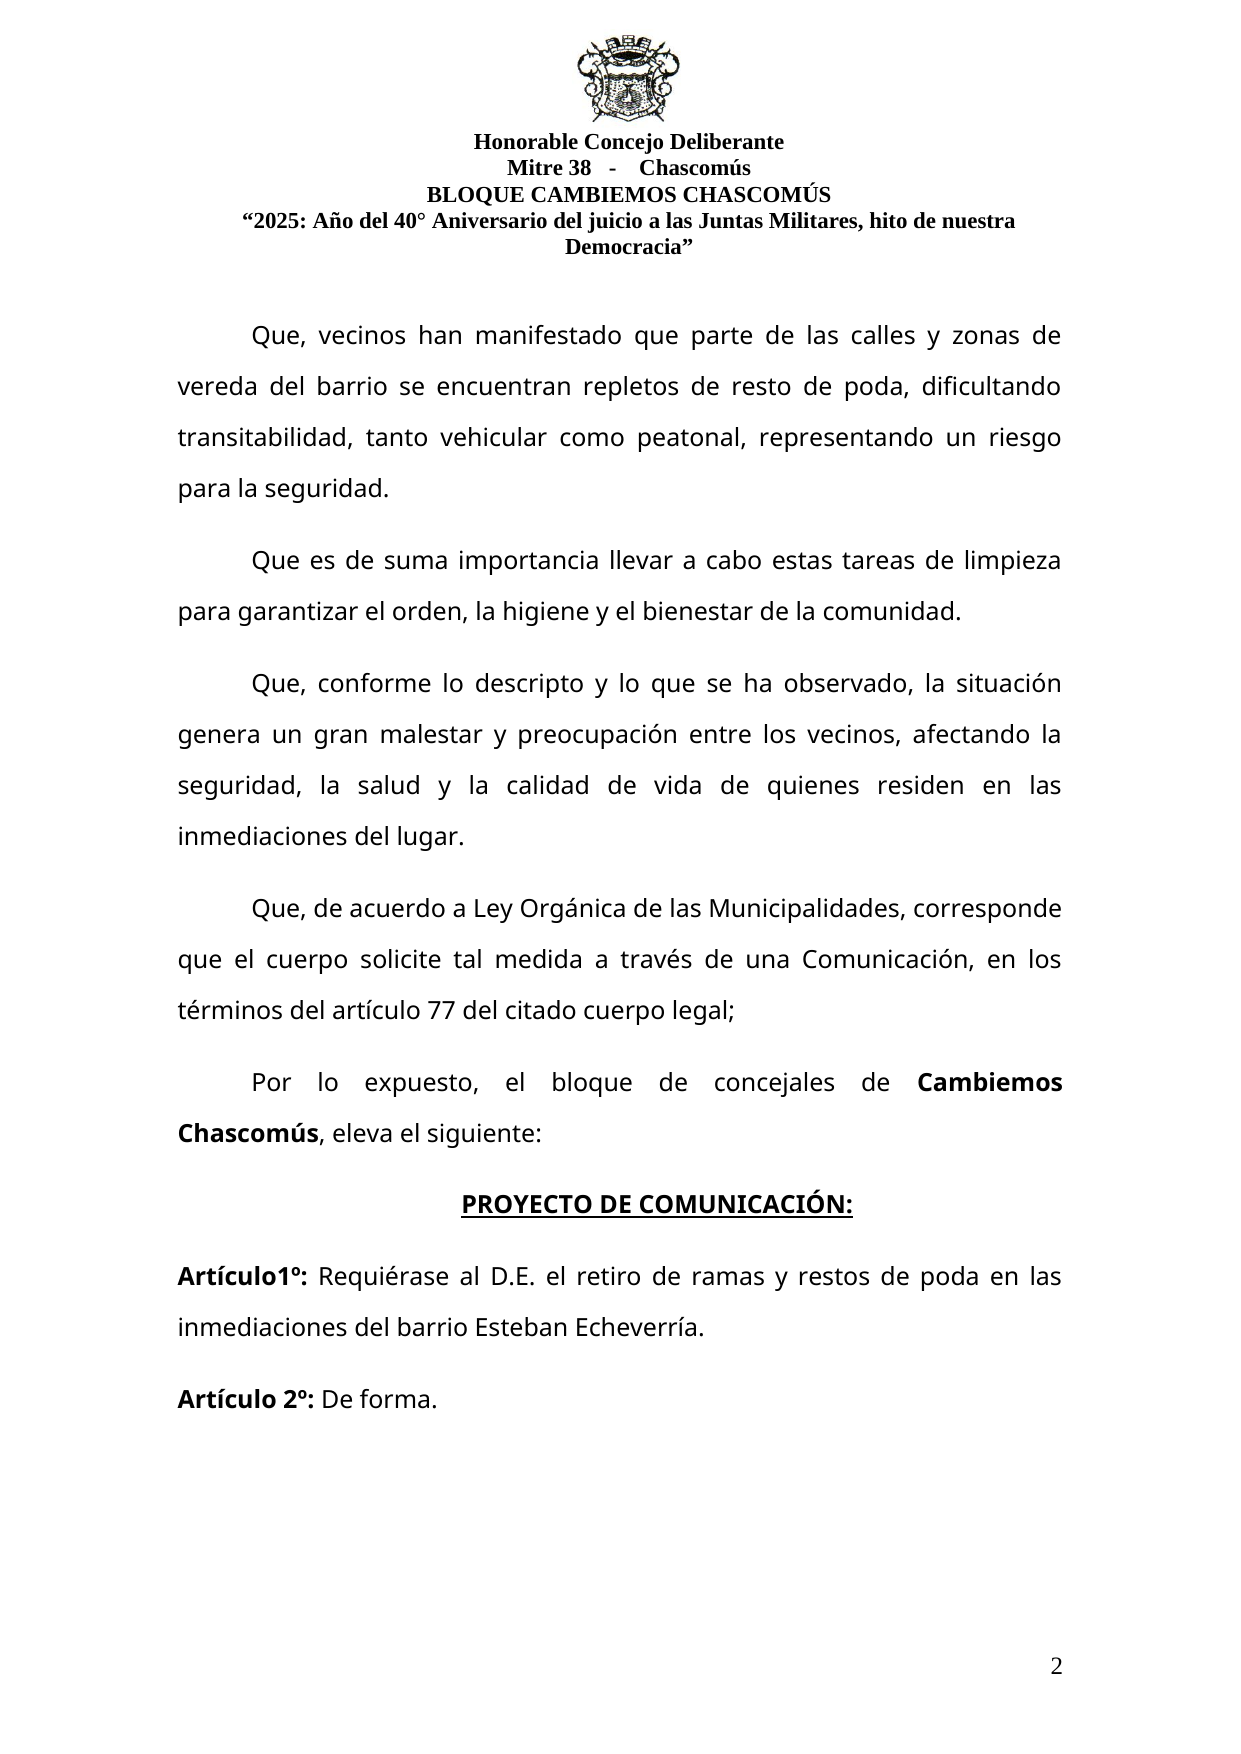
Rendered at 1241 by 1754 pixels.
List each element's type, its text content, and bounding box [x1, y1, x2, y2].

text Por lo expuesto, el bloque de concejales de Cambiemos Chascomús, eleva el siguiente: [177, 1064, 1063, 1149]
text Artículo1º: Requiérase al D.E. el retiro de ramas y restos de poda en las inmediaciones del barrio Esteban Echeverría. [177, 1259, 1063, 1344]
picture [572, 29, 687, 128]
text Que es de suma importancia llevar a cabo estas tareas de limpieza para garantizar el orden, la higiene y el bienestar de la comunidad. [177, 542, 1063, 627]
text Que, conforme lo descripto y lo que se ha observado, la situación genera un gran malestar y preocupación entre los vecinos, afectando la seguridad, la salud y la calidad de vida de quienes residen en las inmediaciones del lugar. [177, 665, 1063, 852]
text Que, de acuerdo a Ley Orgánica de las Municipalidades, corresponde que el cuerpo solicite tal medida a través de una Comunicación, en los términos del artículo 77 del citado cuerpo legal; [177, 890, 1063, 1026]
text PROYECTO DE COMUNICACIÓN: [177, 1187, 1063, 1221]
text Que, vecinos han manifestado que parte de las calles y zonas de vereda del barrio se encuentran repletos de resto de poda, dificultando transitabilidad, tanto vehicular como peatonal, representando un riesgo para la seguridad. [177, 317, 1063, 504]
text Artículo 2º: De forma. [177, 1382, 1063, 1416]
